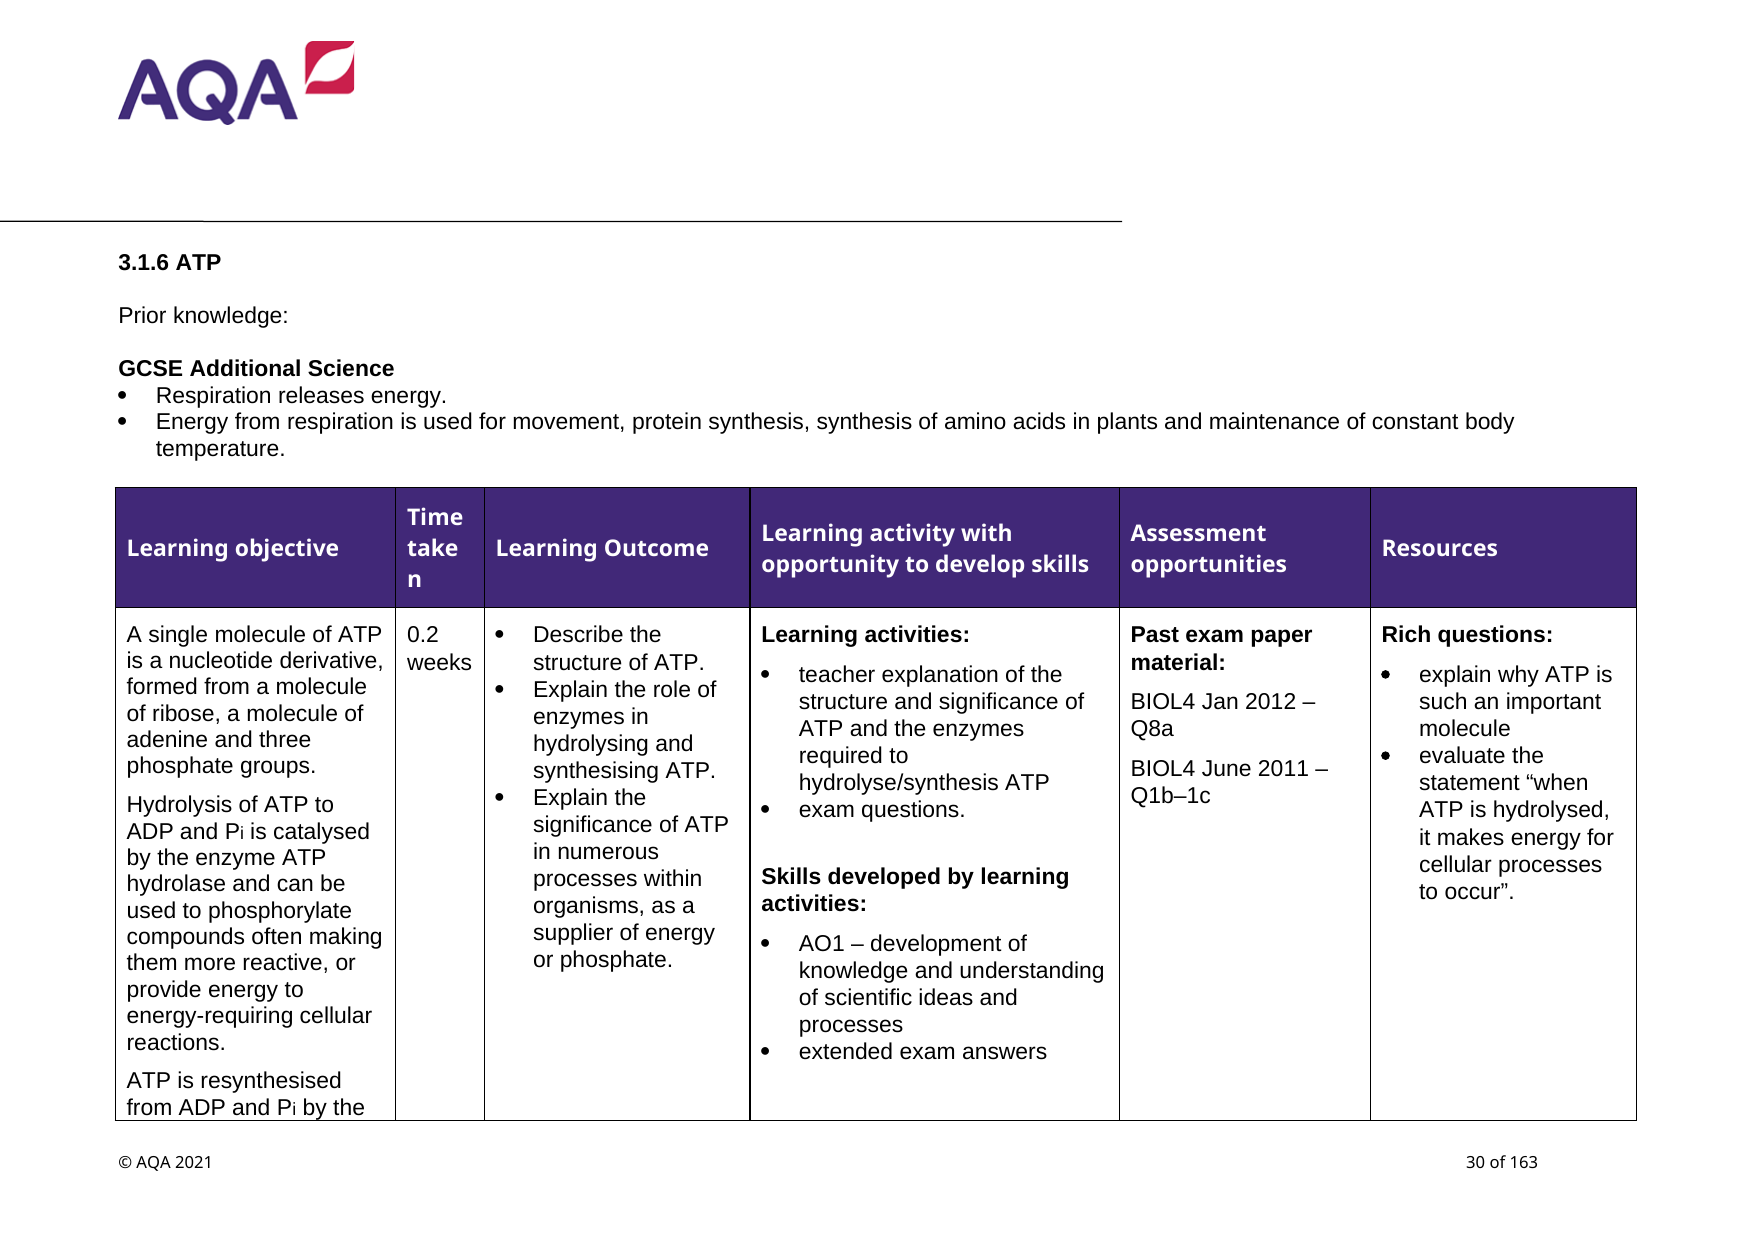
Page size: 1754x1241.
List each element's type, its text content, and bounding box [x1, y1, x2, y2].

table_header Assessment opportunities [1120, 488, 1370, 607]
table_header Learning Outcome [485, 488, 749, 607]
picture [118, 41, 355, 125]
table_header Learning activity with opportunity to develop skills [751, 488, 1119, 607]
list Respiration releases energy. [118, 381, 1636, 408]
table_cell Past exam paper material: BIOL4 Jan 2012 – Q8a BIOL4 June 2011 – Q1b–1c [1120, 608, 1370, 1120]
list Energy from respiration is used for movement, protein synthesis, synthesis of amino acids in plants and maintenance of constant body temperature. [118, 408, 1636, 461]
text GCSE Additional Science [118, 355, 1636, 381]
table_header Resources [1371, 488, 1636, 607]
text Prior knowledge: [118, 302, 1636, 328]
table_cell 0.2 weeks [396, 608, 484, 1120]
table_header Learning objective [116, 488, 395, 607]
subtitle 3.1.6 ATP [118, 249, 1636, 276]
table_header Time taken [396, 488, 484, 607]
